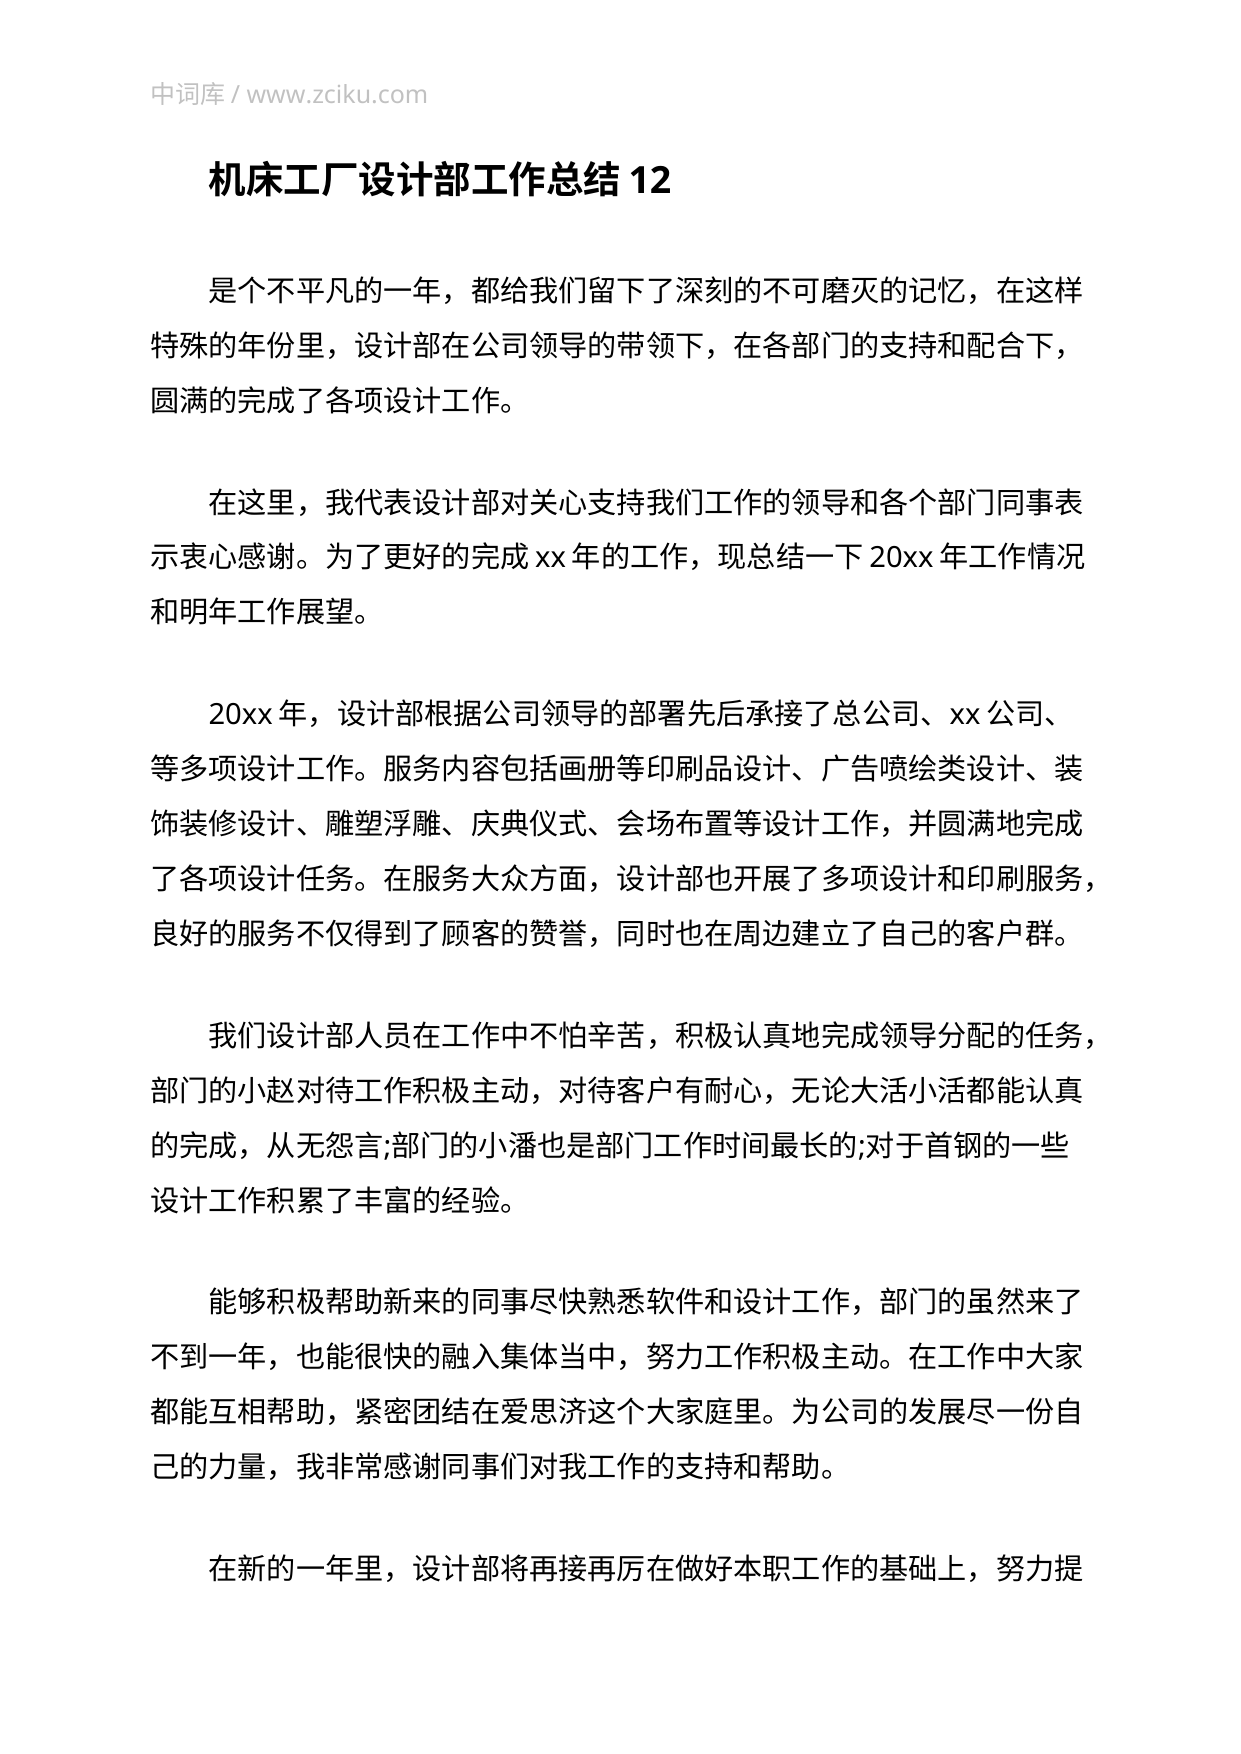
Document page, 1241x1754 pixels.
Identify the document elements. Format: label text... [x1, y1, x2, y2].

text 我们设计部人员在工作中不怕辛苦，积极认真地完成领导分配的任务，部门的小赵对待工作积极主动，对待客户有耐心，无论大活小活都能认真的完成，从无怨言;部门的小潘也是部门工作时间最长的;对于首钢的一些设计工作积累了丰富的经验。 [150, 1012, 1090, 1219]
text 机床工厂设计部工作总结12 [150, 150, 1090, 204]
text 在这里，我代表设计部对关心支持我们工作的领导和各个部门同事表示衷心感谢。为了更好的完成xx年的工作，现总结一下20xx年工作情况和明年工作展望。 [150, 479, 1090, 631]
text 是个不平凡的一年，都给我们留下了深刻的不可磨灭的记忆，在这样特殊的年份里，设计部在公司领导的带领下，在各部门的支持和配合下，圆满的完成了各项设计工作。 [150, 268, 1090, 420]
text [150, 1545, 1090, 1588]
text 20xx年，设计部根据公司领导的部署先后承接了总公司、xx公司、等多项设计工作。服务内容包括画册等印刷品设计、广告喷绘类设计、装饰装修设计、雕塑浮雕、庆典仪式、会场布置等设计工作，并圆满地完成了各项设计任务。在服务大众方面，设计部也开展了多项设计和印刷服务，良好的服务不仅得到了顾客的赞誉，同时也在周边建立了自己的客户群。 [150, 691, 1090, 953]
text 能够积极帮助新来的同事尽快熟悉软件和设计工作，部门的虽然来了不到一年，也能很快的融入集体当中，努力工作积极主动。在工作中大家都能互相帮助，紧密团结在爱思济这个大家庭里。为公司的发展尽一份自己的力量，我非常感谢同事们对我工作的支持和帮助。 [150, 1279, 1090, 1486]
